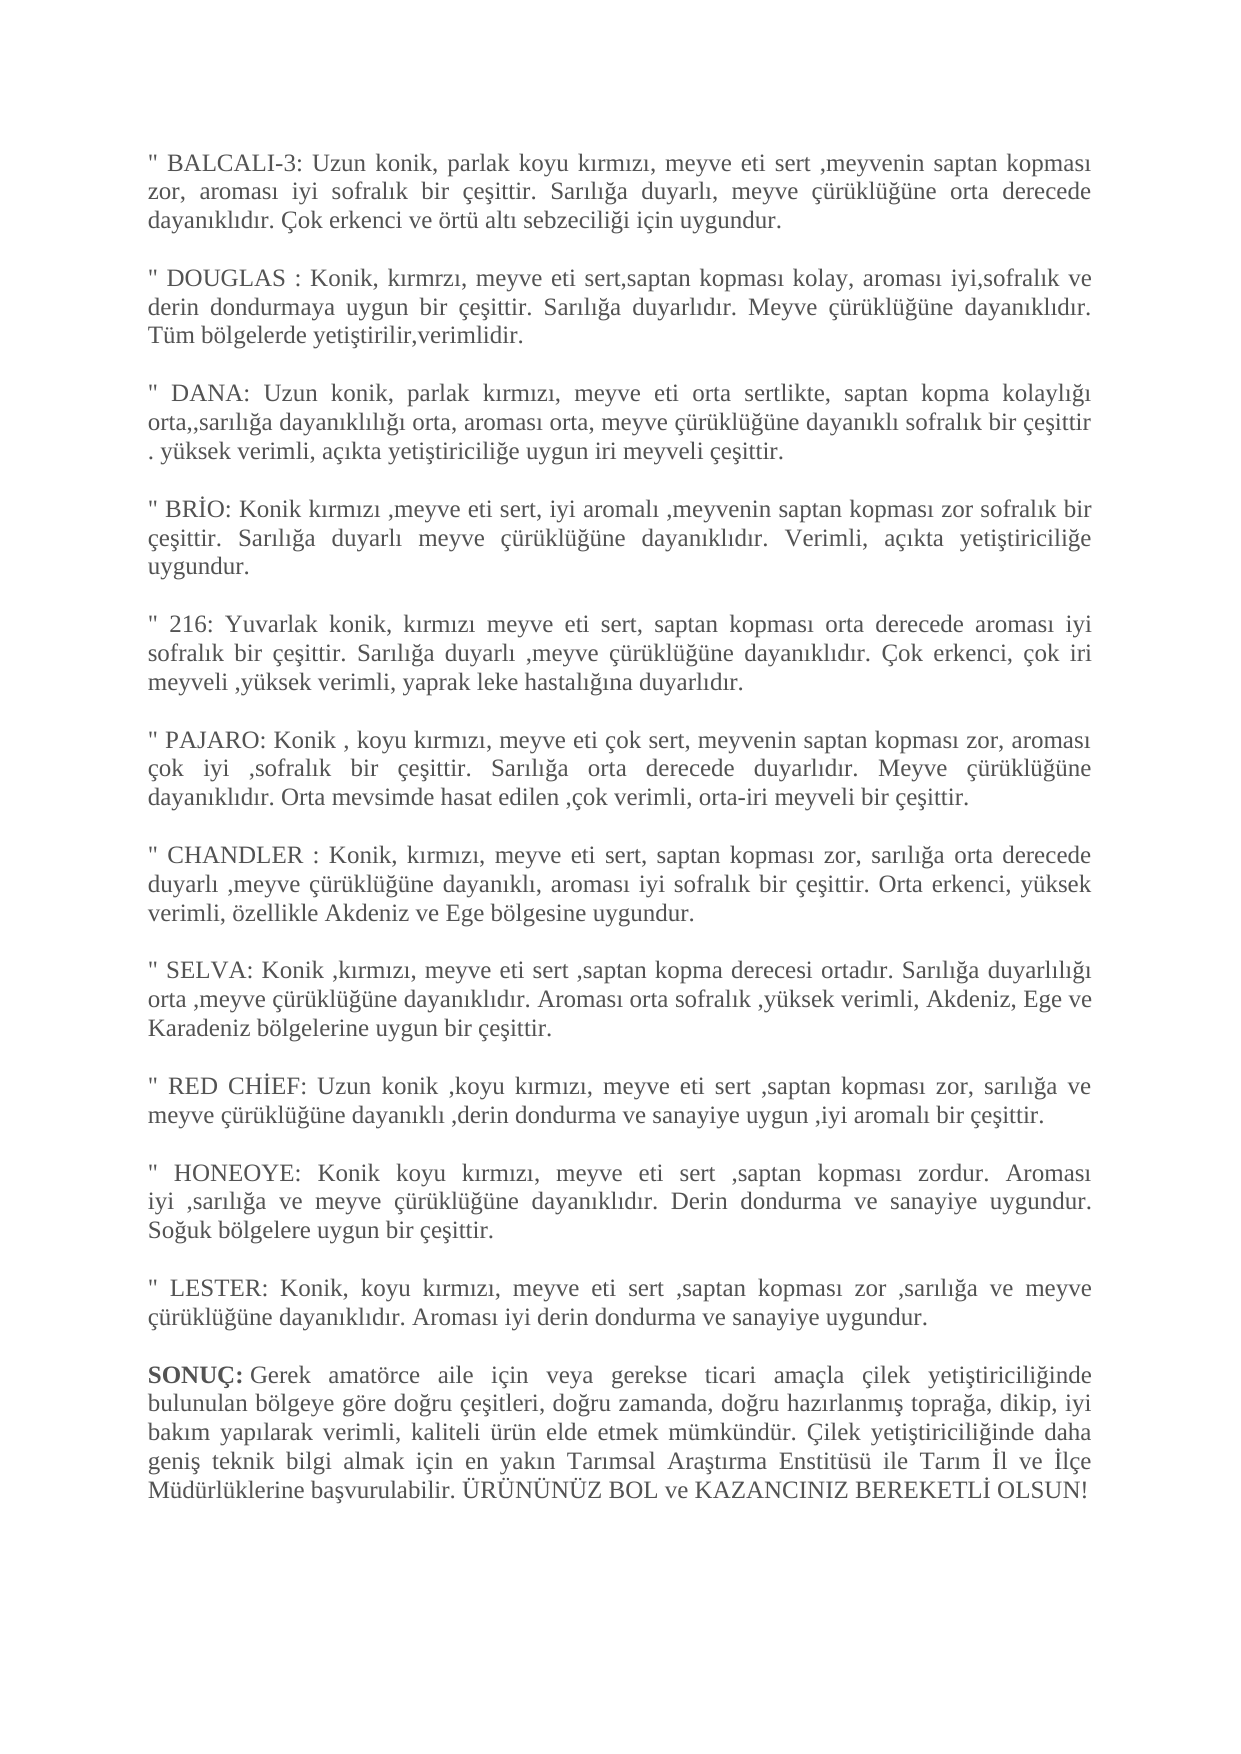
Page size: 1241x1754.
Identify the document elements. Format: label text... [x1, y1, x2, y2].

text SONUÇ: Gerek amatörce aile için veya gerekse ticari amaçla çilek yetiştiriciliğinde bulunulan bölgeye göre doğru çeşitleri, doğru zamanda, doğru hazırlanmış toprağa, dikip, iyi bakım yapılarak verimli, kaliteli ürün elde etmek mümkündür. Çilek yetiştiriciliğinde daha geniş teknik bilgi almak için en yakın Tarımsal Araştırma Enstitüsü ile Tarım İl ve İlçe Müdürlüklerine başvurulabilir. ÜRÜNÜNÜZ BOL ve KAZANCINIZ BEREKETLİ OLSUN! [148, 1360, 1093, 1503]
text " 216: Yuvarlak konik, kırmızı meyve eti sert, saptan kopması orta derecede aroması iyi sofralık bir çeşittir. Sarılığa duyarlı ,meyve çürüklüğüne dayanıklıdır. Çok erkenci, çok iri meyveli ,yüksek verimli, yaprak leke hastalığına duyarlıdır. [148, 609, 1093, 696]
text " CHANDLER : Konik, kırmızı, meyve eti sert, saptan kopması zor, sarılığa orta derecede duyarlı ,meyve çürüklüğüne dayanıklı, aroması iyi sofralık bir çeşittir. Orta erkenci, yüksek verimli, özellikle Akdeniz ve Ege bölgesine uygundur. [148, 840, 1093, 926]
text " BRİO: Konik kırmızı ,meyve eti sert, iyi aromalı ,meyvenin saptan kopması zor sofralık bir çeşittir. Sarılığa duyarlı meyve çürüklüğüne dayanıklıdır. Verimli, açıkta yetiştiriciliğe uygundur. [148, 494, 1093, 580]
text " PAJARO: Konik , koyu kırmızı, meyve eti çok sert, meyvenin saptan kopması zor, aroması çok iyi ,sofralık bir çeşittir. Sarılığa orta derecede duyarlıdır. Meyve çürüklüğüne dayanıklıdır. Orta mevsimde hasat edilen ,çok verimli, orta-iri meyveli bir çeşittir. [148, 725, 1093, 811]
text " LESTER: Konik, koyu kırmızı, meyve eti sert ,saptan kopması zor ,sarılığa ve meyve çürüklüğüne dayanıklıdır. Aroması iyi derin dondurma ve sanayiye uygundur. [148, 1273, 1093, 1331]
text " DOUGLAS : Konik, kırmrzı, meyve eti sert,saptan kopması kolay, aroması iyi,sofralık ve derin dondurmaya uygun bir çeşittir. Sarılığa duyarlıdır. Meyve çürüklüğüne dayanıklıdır. Tüm bölgelerde yetiştirilir,verimlidir. [148, 263, 1093, 349]
text " SELVA: Konik ,kırmızı, meyve eti sert ,saptan kopma derecesi ortadır. Sarılığa duyarlılığı orta ,meyve çürüklüğüne dayanıklıdır. Aroması orta sofralık ,yüksek verimli, Akdeniz, Ege ve Karadeniz bölgelerine uygun bir çeşittir. [148, 956, 1093, 1042]
text " DANA: Uzun konik, parlak kırmızı, meyve eti orta sertlikte, saptan kopma kolaylığı orta,,sarılığa dayanıklılığı orta, aroması orta, meyve çürüklüğüne dayanıklı sofralık bir çeşittir . yüksek verimli, açıkta yetiştiriciliğe uygun iri meyveli çeşittir. [148, 378, 1093, 465]
text " RED CHİEF: Uzun konik ,koyu kırmızı, meyve eti sert ,saptan kopması zor, sarılığa ve meyve çürüklüğüne dayanıklı ,derin dondurma ve sanayiye uygun ,iyi aromalı bir çeşittir. [148, 1071, 1093, 1128]
text " HONEOYE: Konik koyu kırmızı, meyve eti sert ,saptan kopması zordur. Aroması iyi ,sarılığa ve meyve çürüklüğüne dayanıklıdır. Derin dondurma ve sanayiye uygundur. Soğuk bölgelere uygun bir çeşittir. [148, 1158, 1093, 1244]
text " BALCALI-3: Uzun konik, parlak koyu kırmızı, meyve eti sert ,meyvenin saptan kopması zor, aroması iyi sofralık bir çeşittir. Sarılığa duyarlı, meyve çürüklüğüne orta derecede dayanıklıdır. Çok erkenci ve örtü altı sebzeciliği için uygundur. [148, 148, 1093, 234]
